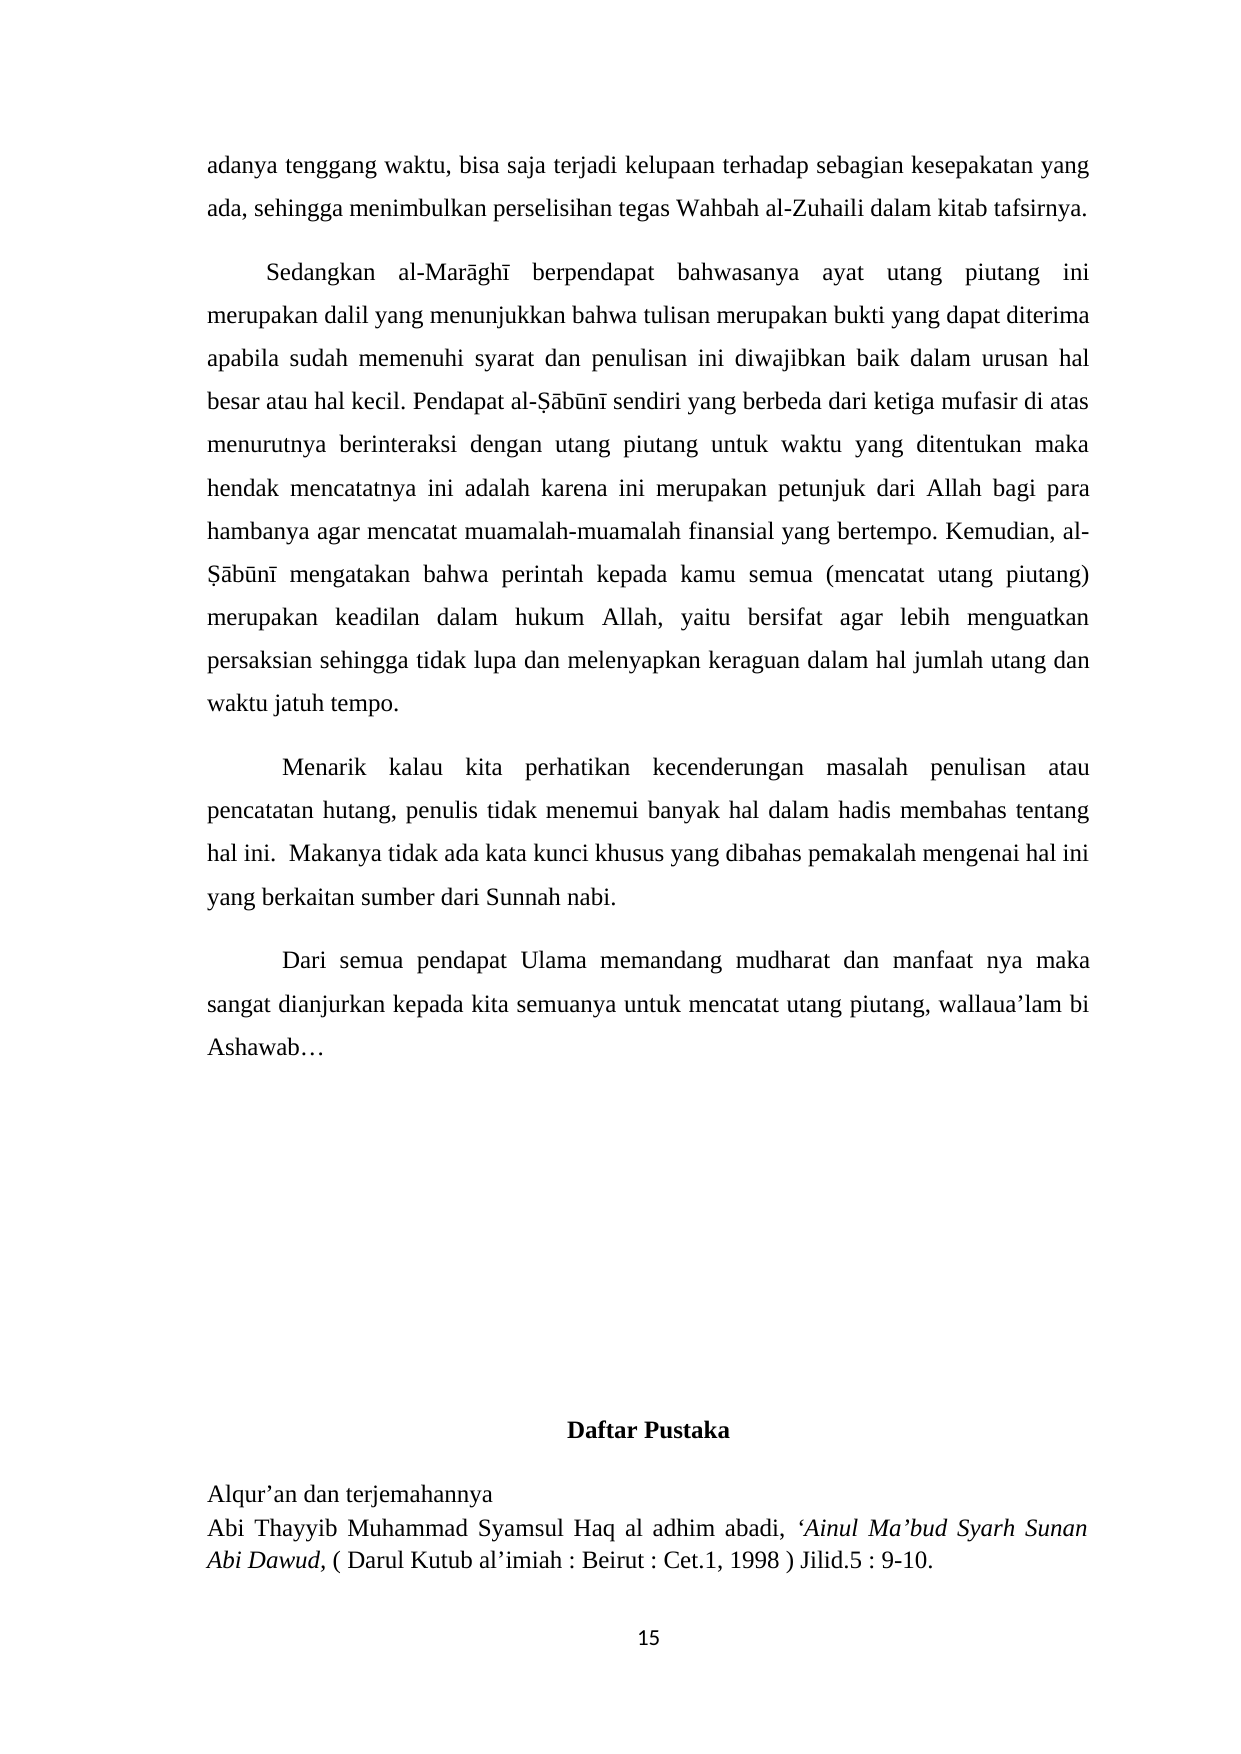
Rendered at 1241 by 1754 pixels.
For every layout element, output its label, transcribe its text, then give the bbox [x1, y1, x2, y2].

text Dari semua pendapat Ulama memandang mudharat dan manfaat nya maka sangat dianjurkan kepada kita semuanya untuk mencatat utang piutang, wallaua’lam bi Ashawab… [207, 946, 1090, 1061]
text Alqur’an dan terjemahannya [207, 1479, 1090, 1508]
text Menarik kalau kita perhatikan kecenderungan masalah penulisan atau pencatatan hutang, penulis tidak menemui banyak hal dalam hadis membahas tentang hal ini. Makanya tidak ada kata kunci khusus yang dibahas pemakalah mengenai hal ini yang berkaitan sumber dari Sunnah nabi. [207, 752, 1090, 910]
text Sedangkan al-Marāghī berpendapat bahwasanya ayat utang piutang ini merupakan dalil yang menunjukkan bahwa tulisan merupakan bukti yang dapat diterima apabila sudah memenuhi syarat dan penulisan ini diwajibkan baik dalam urusan hal besar atau hal kecil. Pendapat al-Ṣābūnī sendiri yang berbeda dari ketiga mufasir di atas menurutnya berinteraksi dengan utang piutang untuk waktu yang ditentukan maka hendak mencatatnya ini adalah karena ini merupakan petunjuk dari Allah bagi para hambanya agar mencatat muamalah-muamalah finansial yang bertempo. Kemudian, al-Ṣābūnī mengatakan bahwa perintah kepada kamu semua (mencatat utang piutang) merupakan keadilan dalam hukum Allah, yaitu bersifat agar lebih menguatkan persaksian sehingga tidak lupa dan melenyapkan keraguan dalam hal jumlah utang dan waktu jatuh tempo. [207, 257, 1090, 717]
text Daftar Pustaka [207, 1416, 1090, 1444]
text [207, 150, 1090, 222]
text Abi Thayyib Muhammad Syamsul Haq al adhim abadi, ‘Ainul Ma’bud Syarh Sunan Abi Dawud, ( Darul Kutub al’imiah : Beirut : Cet.1, 1998 ) Jilid.5 : 9-10. [207, 1513, 1090, 1574]
